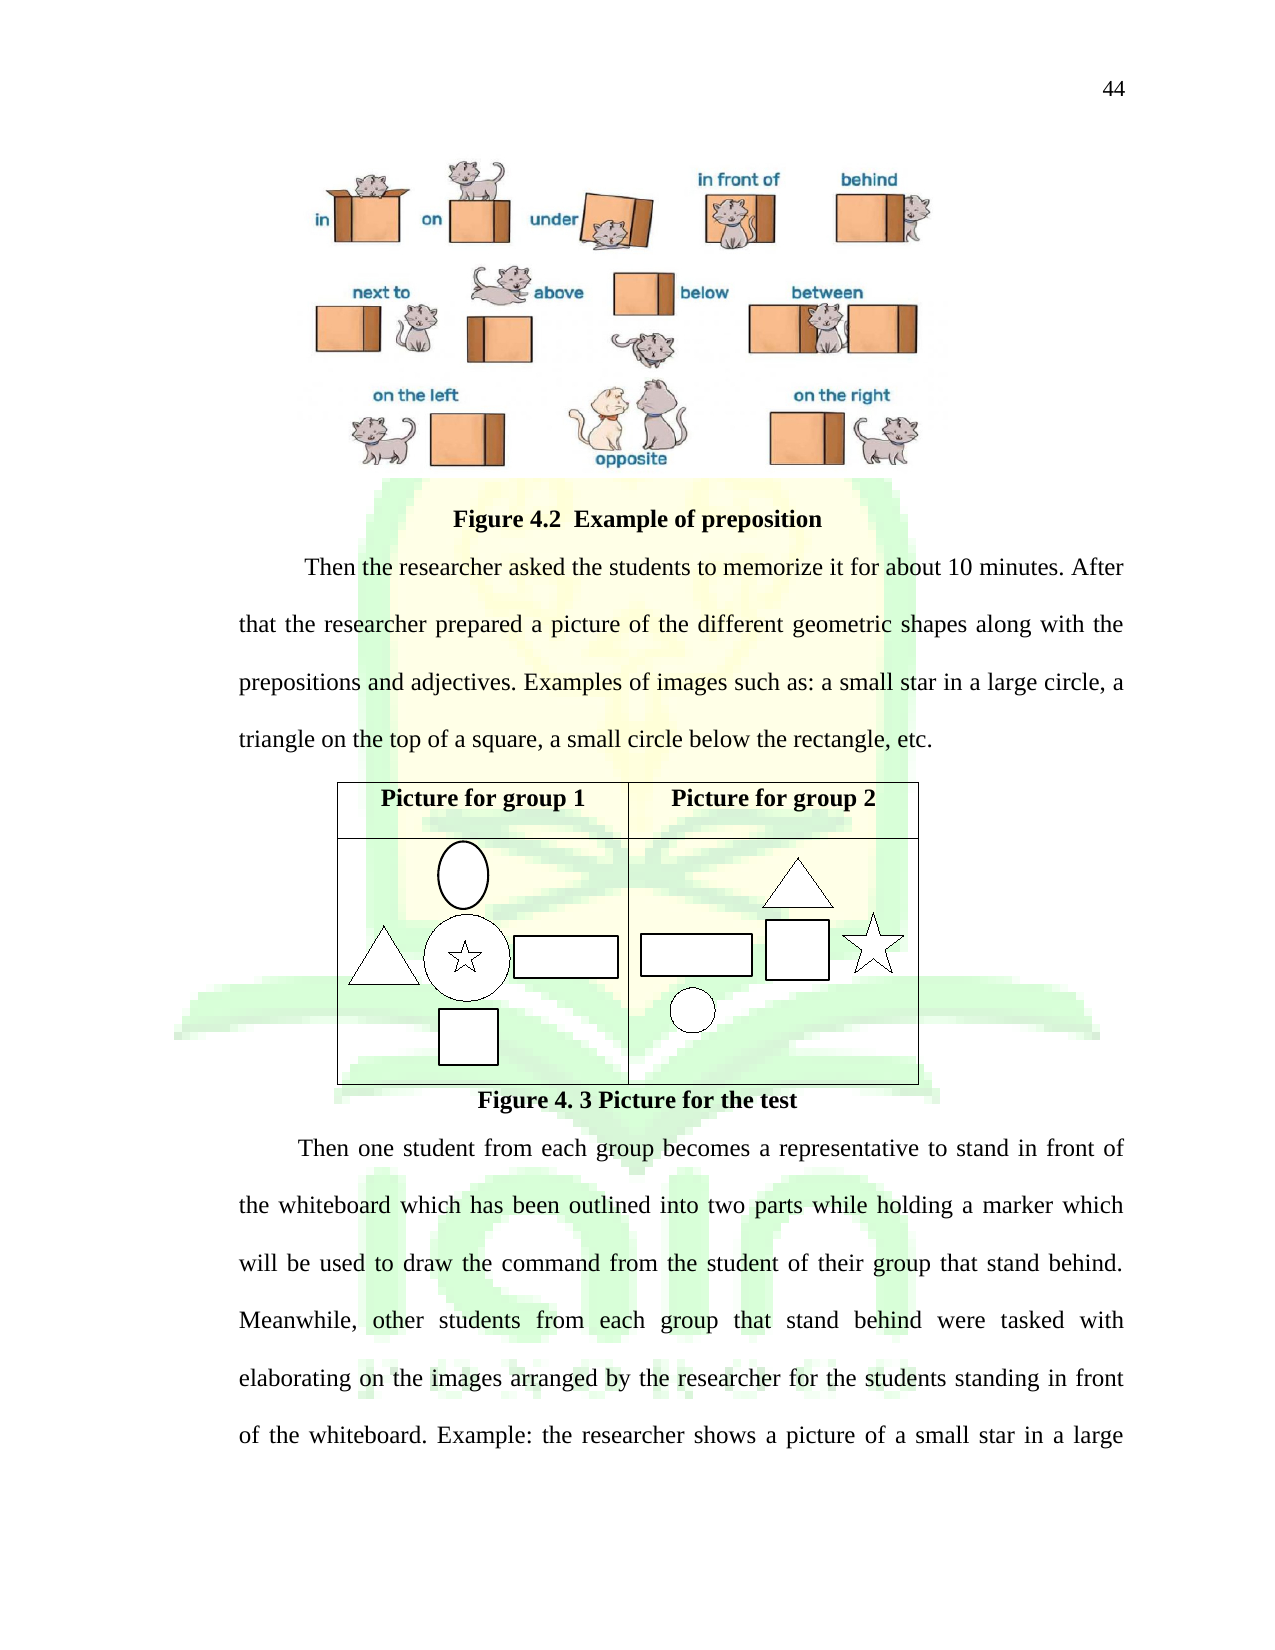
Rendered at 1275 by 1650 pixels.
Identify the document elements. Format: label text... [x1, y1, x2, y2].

table_cell [338, 839, 628, 1084]
text Figure 4. 3 Picture for the test [150, 1085, 1125, 1114]
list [239, 1133, 1125, 1449]
table_header Picture for group 2 [629, 783, 918, 838]
table_cell [629, 839, 918, 1084]
list Then the researcher asked the students to memorize it for about 10 minutes. After that the researcher prepared a picture of the different geometric shapes along with the prepositions and adjectives. Examples of images such as: a small star in a large circle, a triangle on the top of a square, a small circle below the rectangle, etc. [239, 552, 1125, 753]
picture [297, 150, 948, 478]
text Figure 4.2 Example of preposition [150, 504, 1125, 533]
table_header Picture for group 1 [338, 783, 628, 838]
